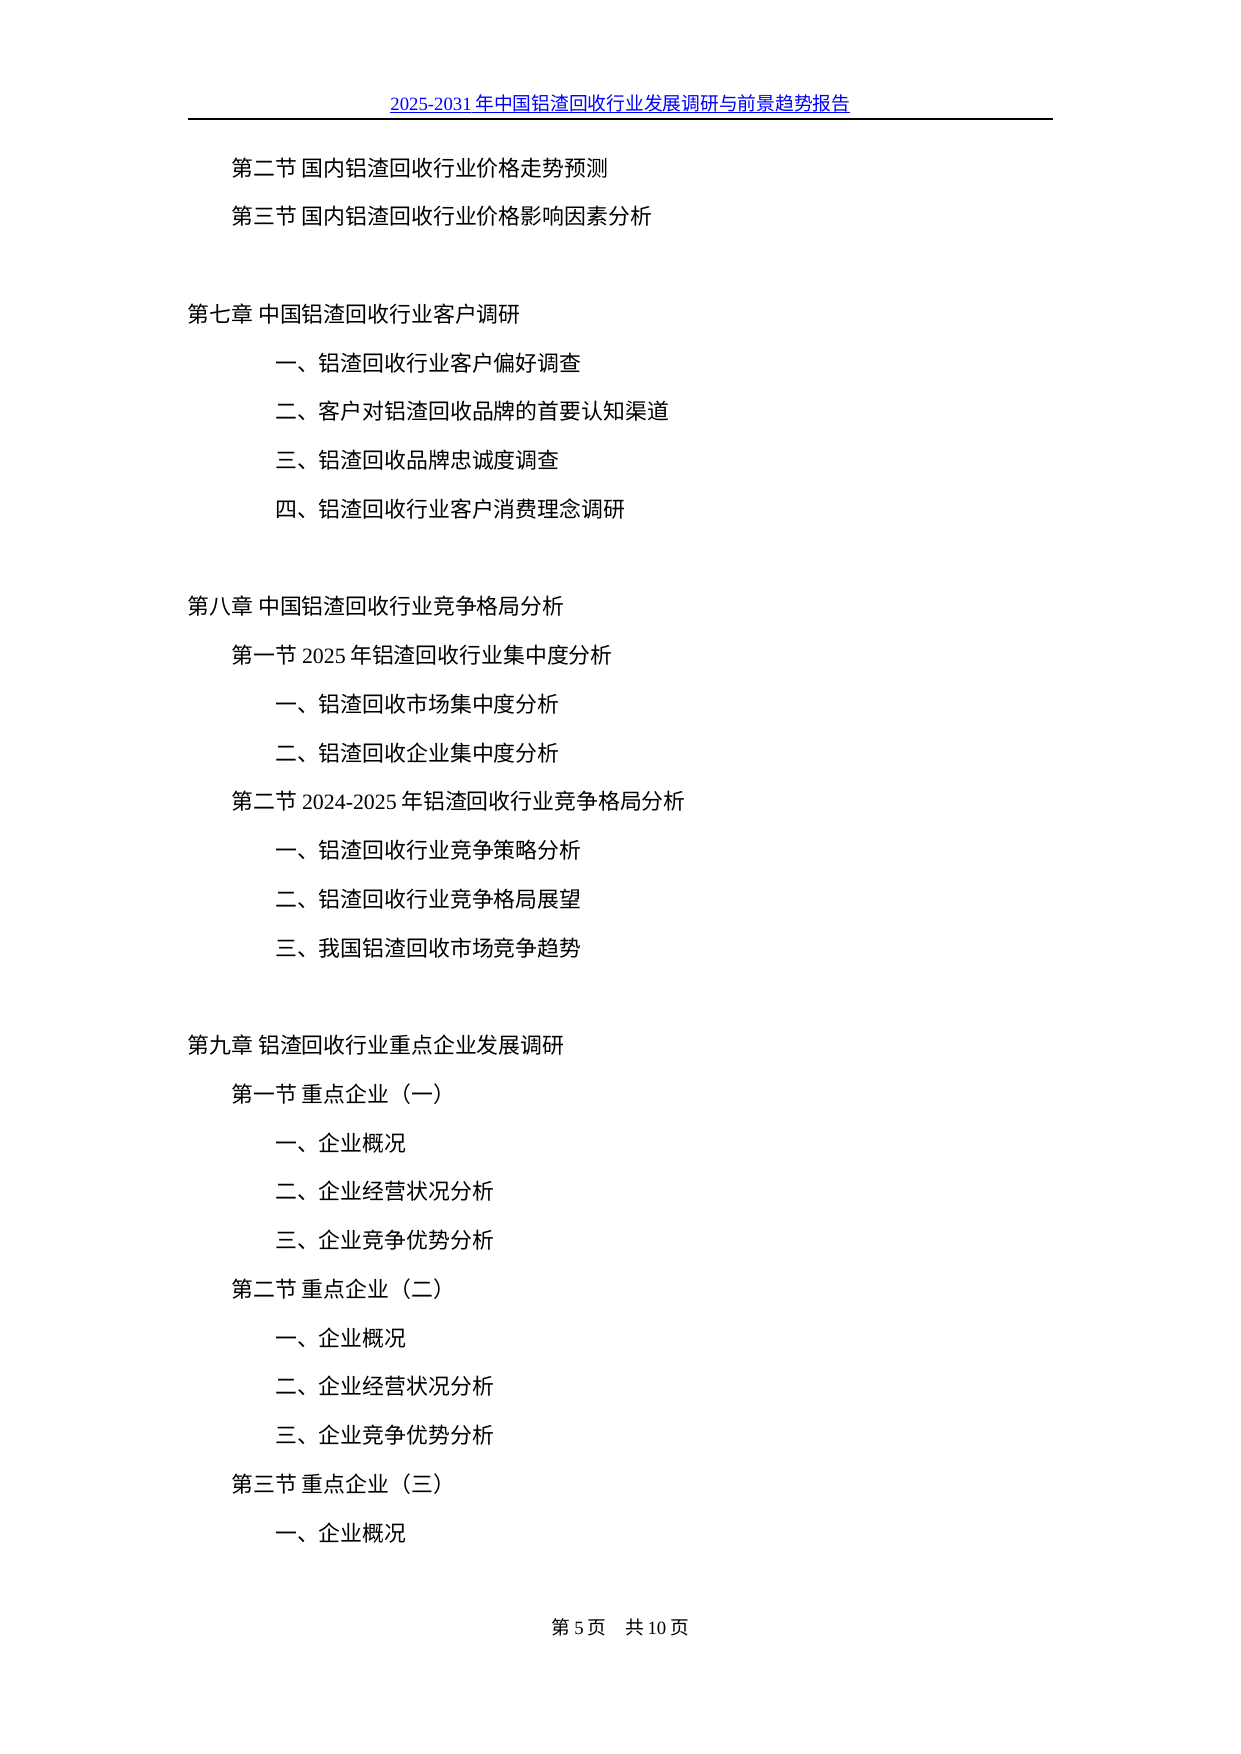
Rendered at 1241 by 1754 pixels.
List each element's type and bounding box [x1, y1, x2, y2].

text [187, 150, 1053, 1548]
